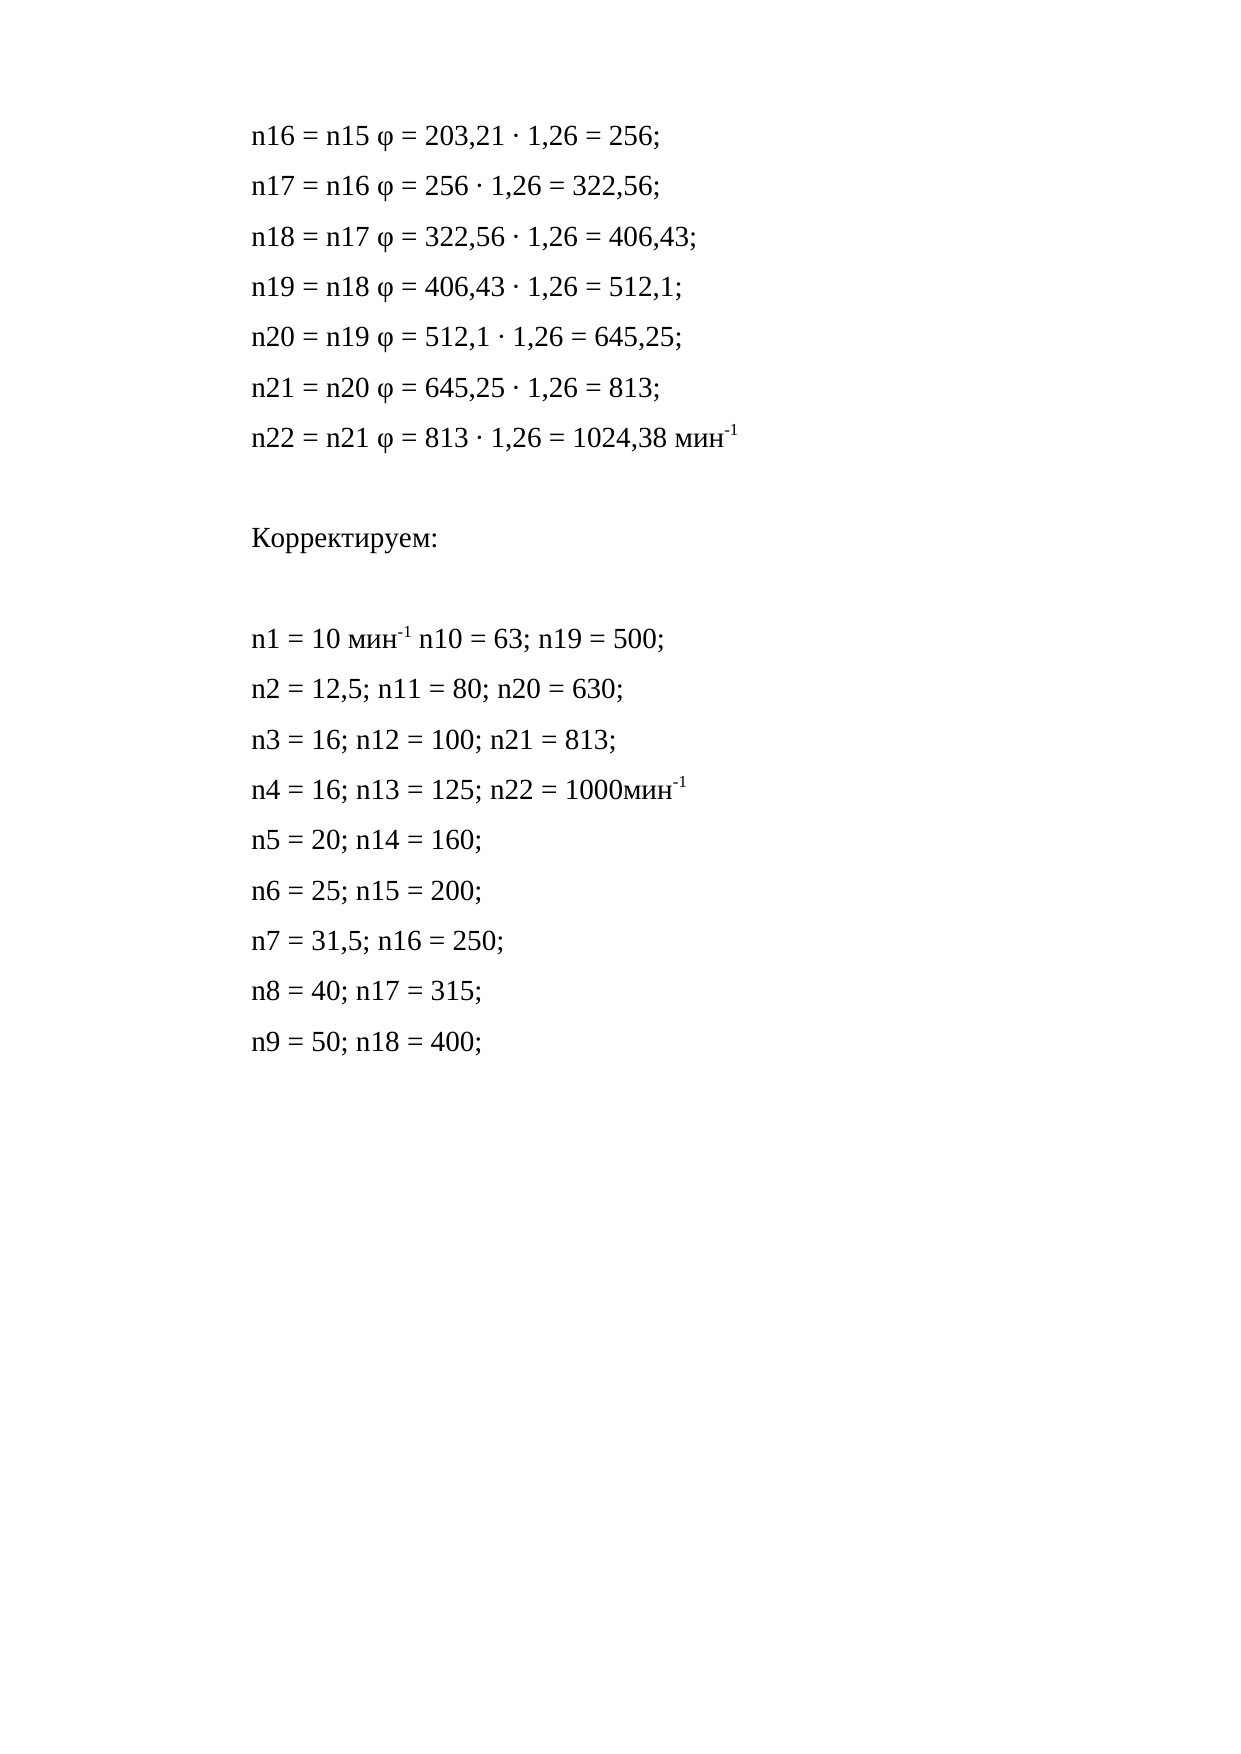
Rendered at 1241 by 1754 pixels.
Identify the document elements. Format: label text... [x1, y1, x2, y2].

text n8 = 40; n17 = 315; [177, 973, 1152, 1007]
text n1 = 10 мин-1 n10 = 63; n19 = 500; [177, 621, 1152, 655]
text n3 = 16; n12 = 100; n21 = 813; [177, 722, 1152, 755]
text n20 = n19 φ = 512,1 ∙ 1,26 = 645,25; [177, 319, 1152, 353]
text n17 = n16 φ = 256 ∙ 1,26 = 322,56; [177, 168, 1152, 202]
text n19 = n18 φ = 406,43 ∙ 1,26 = 512,1; [177, 269, 1152, 303]
text n2 = 12,5; n11 = 80; n20 = 630; [177, 672, 1152, 705]
text n7 = 31,5; n16 = 250; [177, 923, 1152, 957]
text n5 = 20; n14 = 160; [177, 822, 1152, 856]
text Корректируем: [177, 521, 1152, 554]
text n18 = n17 φ = 322,56 ∙ 1,26 = 406,43; [177, 219, 1152, 252]
text n6 = 25; n15 = 200; [177, 873, 1152, 906]
text n9 = 50; n18 = 400; [177, 1024, 1152, 1057]
text n22 = n21 φ = 813 ∙ 1,26 = 1024,38 мин-1 [177, 420, 1152, 453]
text n4 = 16; n13 = 125; n22 = 1000мин-1 [177, 772, 1152, 806]
text n21 = n20 φ = 645,25 ∙ 1,26 = 813; [177, 370, 1152, 403]
text n16 = n15 φ = 203,21 ∙ 1,26 = 256; [177, 118, 1152, 152]
